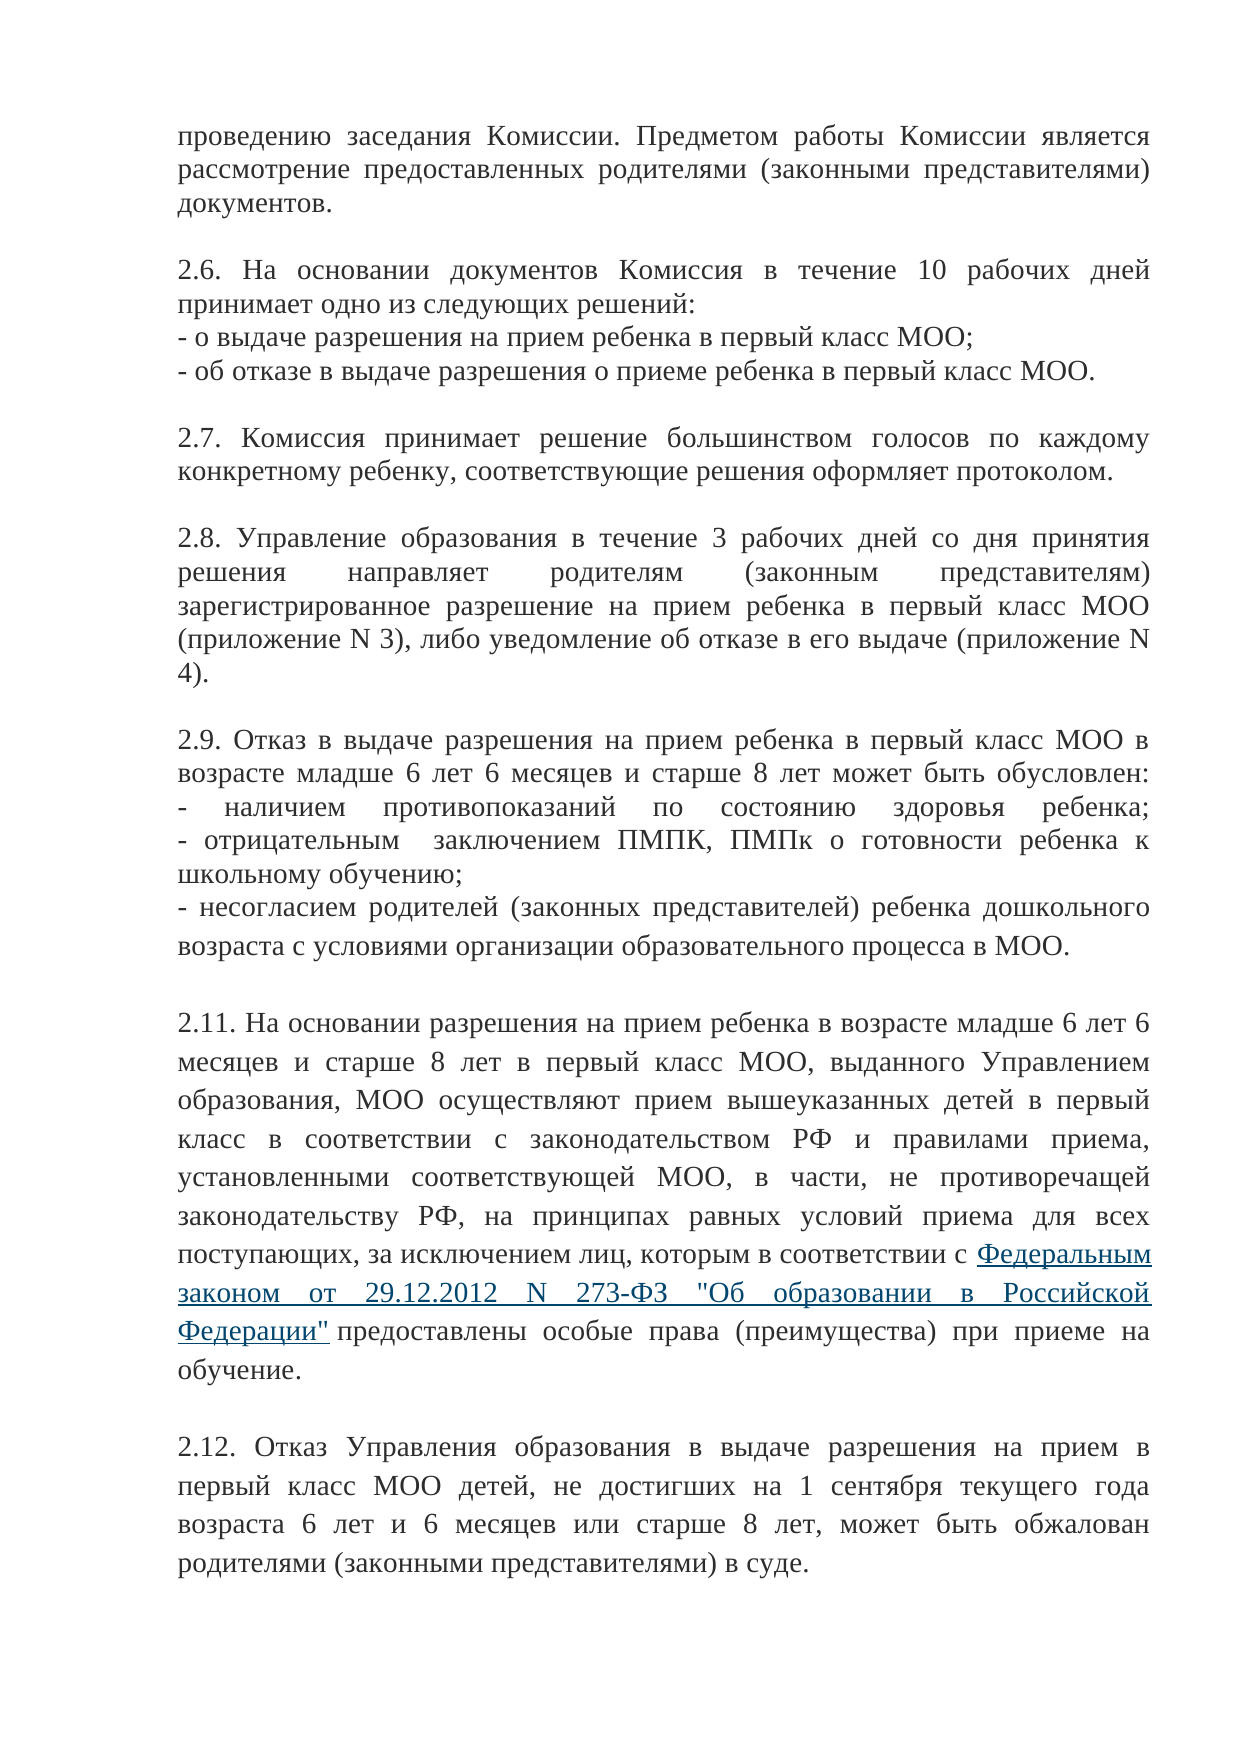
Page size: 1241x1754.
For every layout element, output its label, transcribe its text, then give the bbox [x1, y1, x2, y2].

text 2.11. На основании разрешения на прием ребенка в возрасте младше 6 лет 6 месяцев и старше 8 лет в первый класс МОО, выданного Управлением образования, МОО осуществляют прием вышеуказанных детей в первый класс в соответствии с законодательством РФ и правилами приема, установленными соответствующей МОО, в части, не противоречащей законодательству РФ, на принципах равных условий приема для всех поступающих, за исключением лиц, которым в соответствии с Федеральным законом от 29.12.2012 N 273-ФЗ "Об образовании в Российской Федерации" предоставлены особые права (преимущества) при приеме на обучение. 2.12. Отказ Управления образования в выдаче разрешения на прием в первый класс МОО детей, не достигших на 1 сентября текущего года возраста 6 лет и 6 месяцев или старше 8 лет, может быть обжалован родителями (законными представителями) в суде. [177, 967, 1152, 1304]
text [177, 118, 1152, 219]
text 2.7. Комиссия принимает решение большинством голосов по каждому конкретному ребенку, соответствующие решения оформляет протоколом. [177, 420, 1152, 487]
text - несогласием родителей (законных представителей) ребенка дошкольного возраста с условиями организации образовательного процесса в МОО. [177, 889, 1152, 962]
text 2.11. На основании разрешения на прием ребенка в возрасте младше 6 лет 6 месяцев и старше 8 лет в первый класс МОО, выданного Управлением образования, МОО осуществляют прием вышеуказанных детей в первый класс в соответствии с законодательством РФ и правилами приема, установленными соответствующей МОО, в части, не противоречащей законодательству РФ, на принципах равных условий приема для всех поступающих, за исключением лиц, которым в соответствии с Федеральным законом от 29.12.2012 N 273-ФЗ "Об образовании в Российской Федерации" предоставлены особые права (преимущества) при приеме на обучение. 2.12. Отказ Управления образования в выдаче разрешения на прием в первый класс МОО детей, не достигших на 1 сентября текущего года возраста 6 лет и 6 месяцев или старше 8 лет, может быть обжалован родителями (законными представителями) в суде. [177, 1305, 1152, 1578]
text - о выдаче разрешения на прием ребенка в первый класс МОО; [177, 319, 1152, 353]
text - об отказе в выдаче разрешения о приеме ребенка в первый класс МОО. [177, 353, 1152, 386]
text 2.9. Отказ в выдаче разрешения на прием ребенка в первый класс МОО в возрасте младше 6 лет 6 месяцев и старше 8 лет может быть обусловлен: - наличием противопоказаний по состоянию здоровья ребенка; - отрицательным заключением ПМПК, ПМПк о готовности ребенка к школьному обучению; [177, 688, 1152, 889]
text 2.8. Управление образования в течение 3 рабочих дней со дня принятия решения направляет родителям (законным представителям) зарегистрированное разрешение на прием ребенка в первый класс МОО (приложение N 3), либо уведомление об отказе в его выдаче (приложение N 4). [177, 487, 1152, 688]
text 2.6. На основании документов Комиссия в течение 10 рабочих дней принимает одно из следующих решений: [177, 252, 1152, 319]
